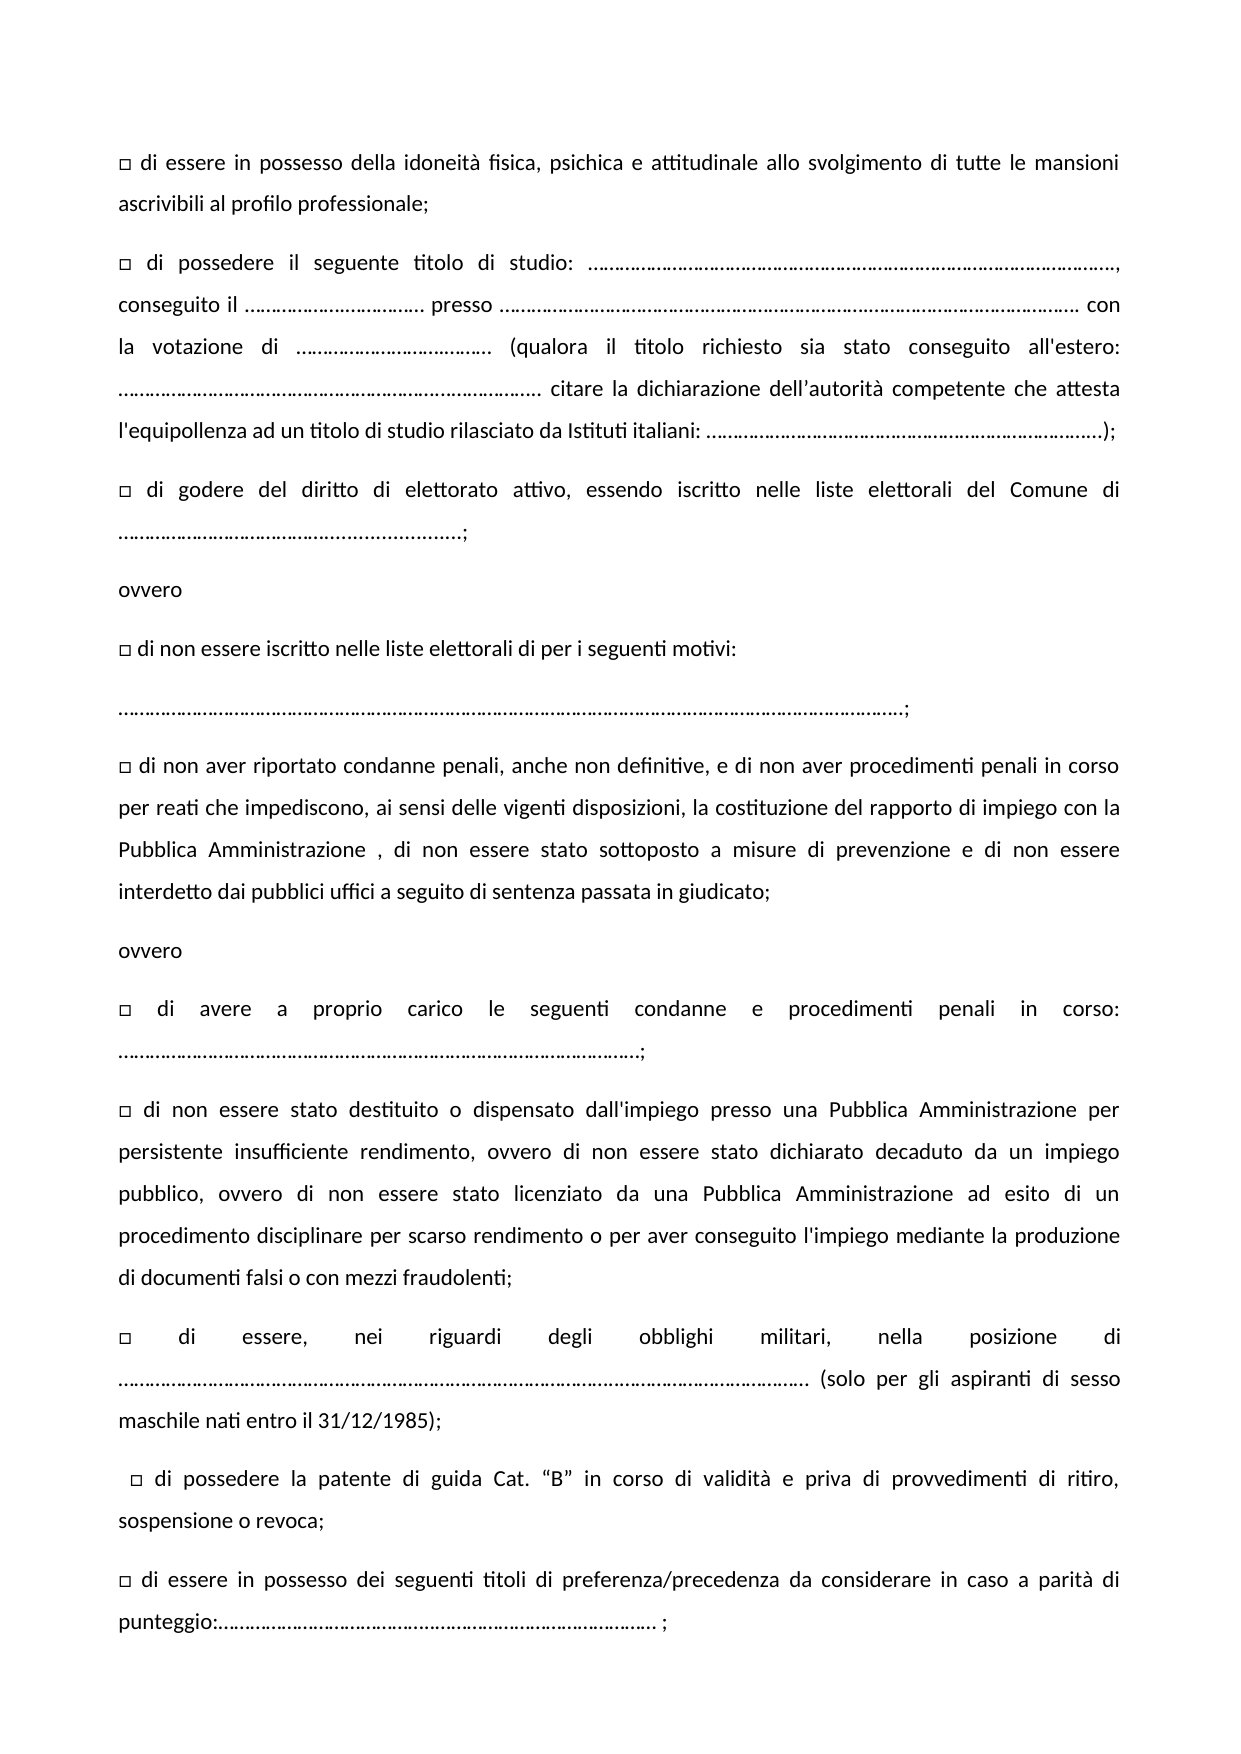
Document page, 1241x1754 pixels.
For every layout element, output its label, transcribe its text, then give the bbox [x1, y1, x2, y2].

text □ di possedere il seguente titolo di studio: ………………………………………………………………………………………., conseguito il ……………….…………… presso …………………………………………………………….…………………………………. con la votazione di ……………………….……… (qualora il titolo richiesto sia stato conseguito all'estero: ……………………………………………………...…………….. citare la dichiarazione dell’autorità competente che attesta l'equipollenza ad un titolo di studio rilasciato da Istituti italiani: ………………………………………………………………...); [118, 248, 1122, 444]
text □ di essere in possesso della idoneità fisica, psichica e attitudinale allo svolgimento di tutte le mansioni ascrivibili al profilo professionale; [118, 148, 1122, 218]
text □ di possedere la patente di guida Cat. “B” in corso di validità e priva di provvedimenti di ritiro, sospensione o revoca; [118, 1464, 1122, 1534]
text ovvero [118, 575, 1122, 603]
text □ di godere del diritto di elettorato attivo, essendo iscritto nelle liste elettorali del Comune di …………………………………........................; [118, 475, 1122, 545]
text □ di non aver riportato condanne penali, anche non definitive, e di non aver procedimenti penali in corso per reati che impediscono, ai sensi delle vigenti disposizioni, la costituzione del rapporto di impiego con la Pubblica Amministrazione , di non essere stato sottoposto a misure di prevenzione e di non essere interdetto dai pubblici uffici a seguito di sentenza passata in giudicato; [118, 751, 1122, 905]
text □ di avere a proprio carico le seguenti condanne e procedimenti penali in corso: ………………………………………………………………………………………; [118, 994, 1122, 1064]
text ovvero [118, 936, 1122, 964]
text …………………………………………………………………………………………………………………………………..; [118, 693, 1122, 721]
text □ di essere, nei riguardi degli obblighi militari, nella posizione di …………………………………………………………………………………..……………………………… (solo per gli aspiranti di sesso maschile nati entro il 31/12/1985); [118, 1322, 1122, 1434]
text □ di non essere iscritto nelle liste elettorali di per i seguenti motivi: [118, 634, 1122, 662]
text □ di non essere stato destituito o dispensato dall'impiego presso una Pubblica Amministrazione per persistente insufficiente rendimento, ovvero di non essere stato dichiarato decaduto da un impiego pubblico, ovvero di non essere stato licenziato da una Pubblica Amministrazione ad esito di un procedimento disciplinare per scarso rendimento o per aver conseguito l'impiego mediante la produzione di documenti falsi o con mezzi fraudolenti; [118, 1095, 1122, 1291]
text □ di essere in possesso dei seguenti titoli di preferenza/precedenza da considerare in caso a parità di punteggio:…………………………………..…………………………………… ; [118, 1565, 1122, 1635]
